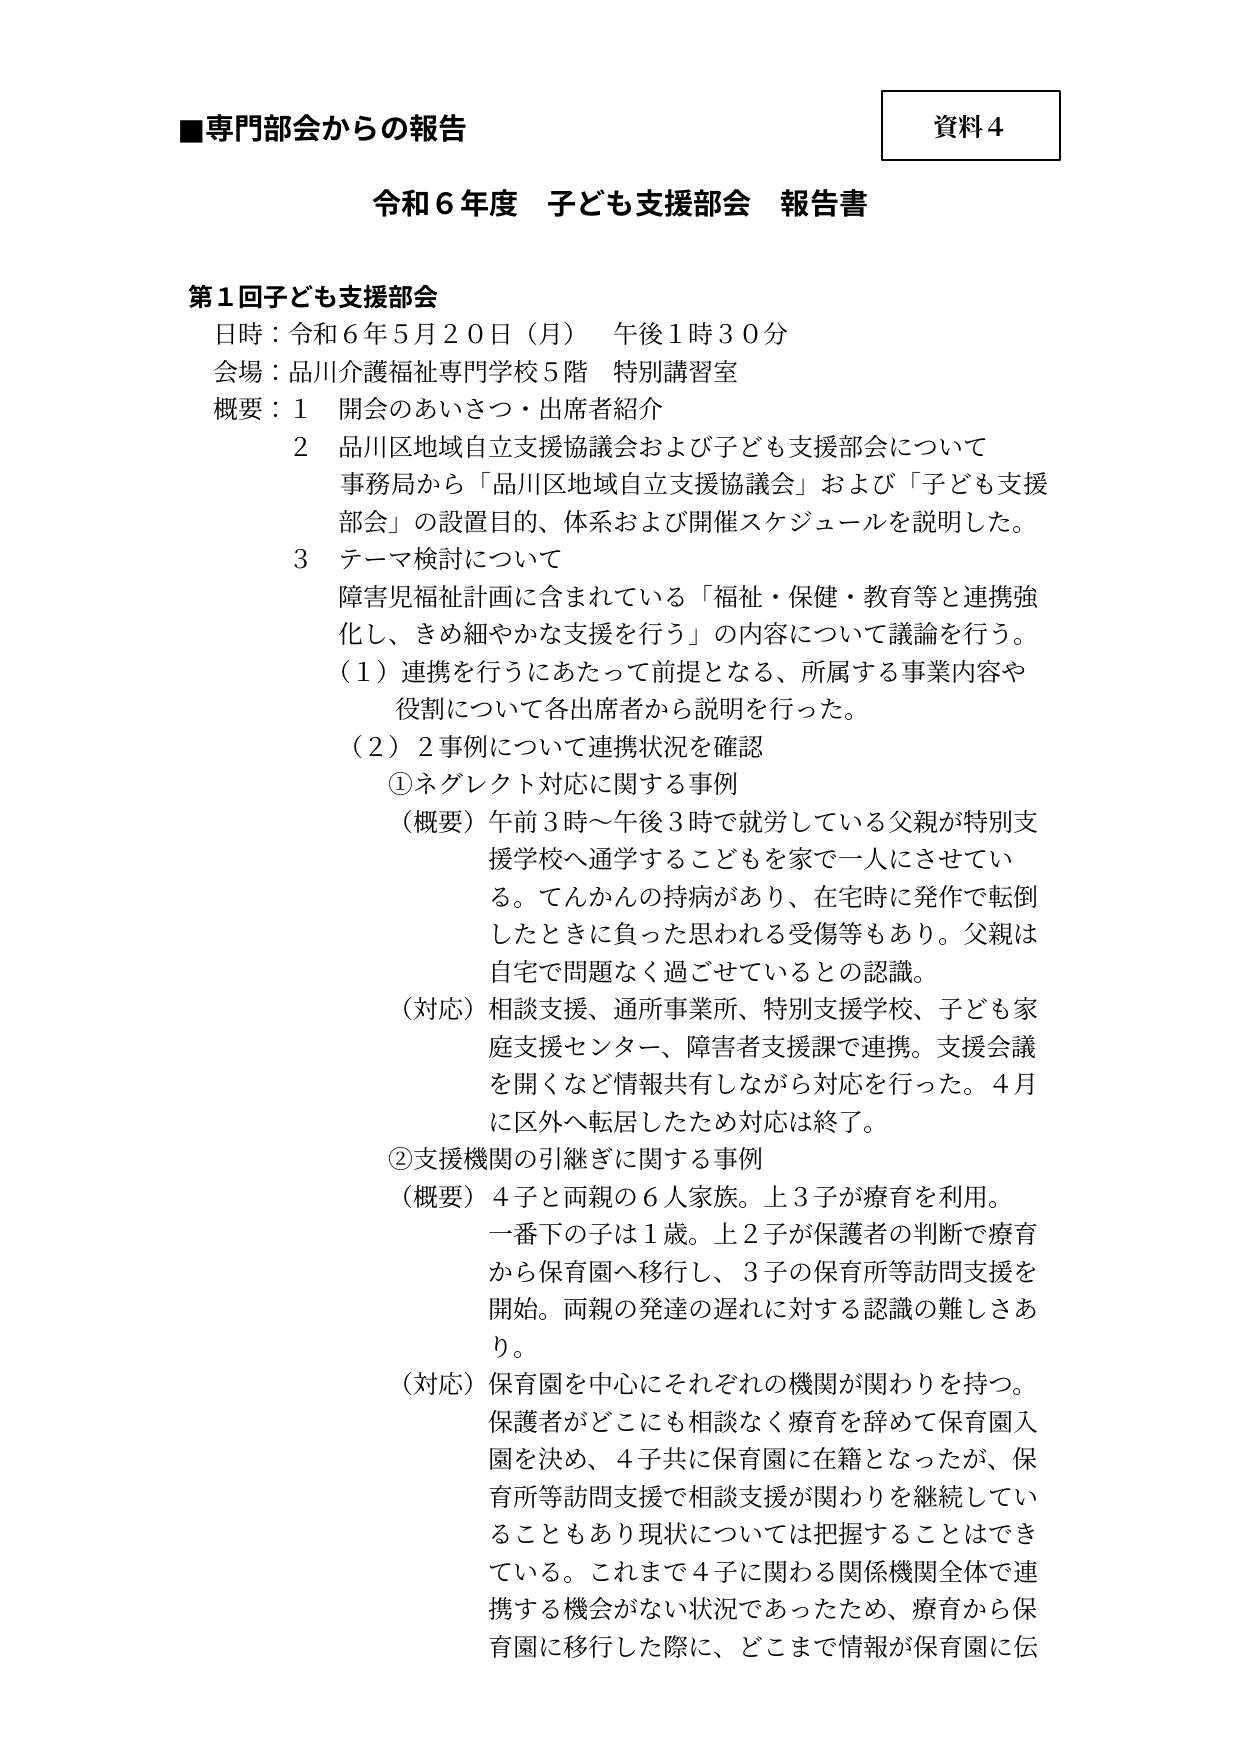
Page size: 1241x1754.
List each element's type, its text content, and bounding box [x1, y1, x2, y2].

table_cell 日時：令和６年５月２０日（月） 午後１時３０分 [177, 315, 1063, 352]
text 令和６年度 子ども支援部会 報告書 [177, 164, 1063, 239]
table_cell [177, 652, 1063, 1664]
table_cell 会場：品川介護福祉専門学校５階 特別講習室 [177, 352, 1063, 389]
text ■専門部会からの報告 [177, 89, 1063, 164]
table_header 第１回子ども支援部会 [177, 277, 1063, 314]
table_cell 概要：１ 開会のあいさつ・出席者紹介 [177, 390, 1063, 427]
table_cell 事務局から「品川区地域自立支援協議会」および「子ども支援部会」の設置目的、体系および開催スケジュールを説明した。 [177, 465, 1063, 539]
table_cell 障害児福祉計画に含まれている「福祉・保健・教育等と連携強 化し、きめ細やかな支援を行う」の内容について議論を行う。 [177, 577, 1063, 652]
table_cell ２ 品川区地域自立支援協議会および子ども支援部会について [177, 427, 1063, 464]
table_cell ３ テーマ検討について [177, 540, 1063, 577]
